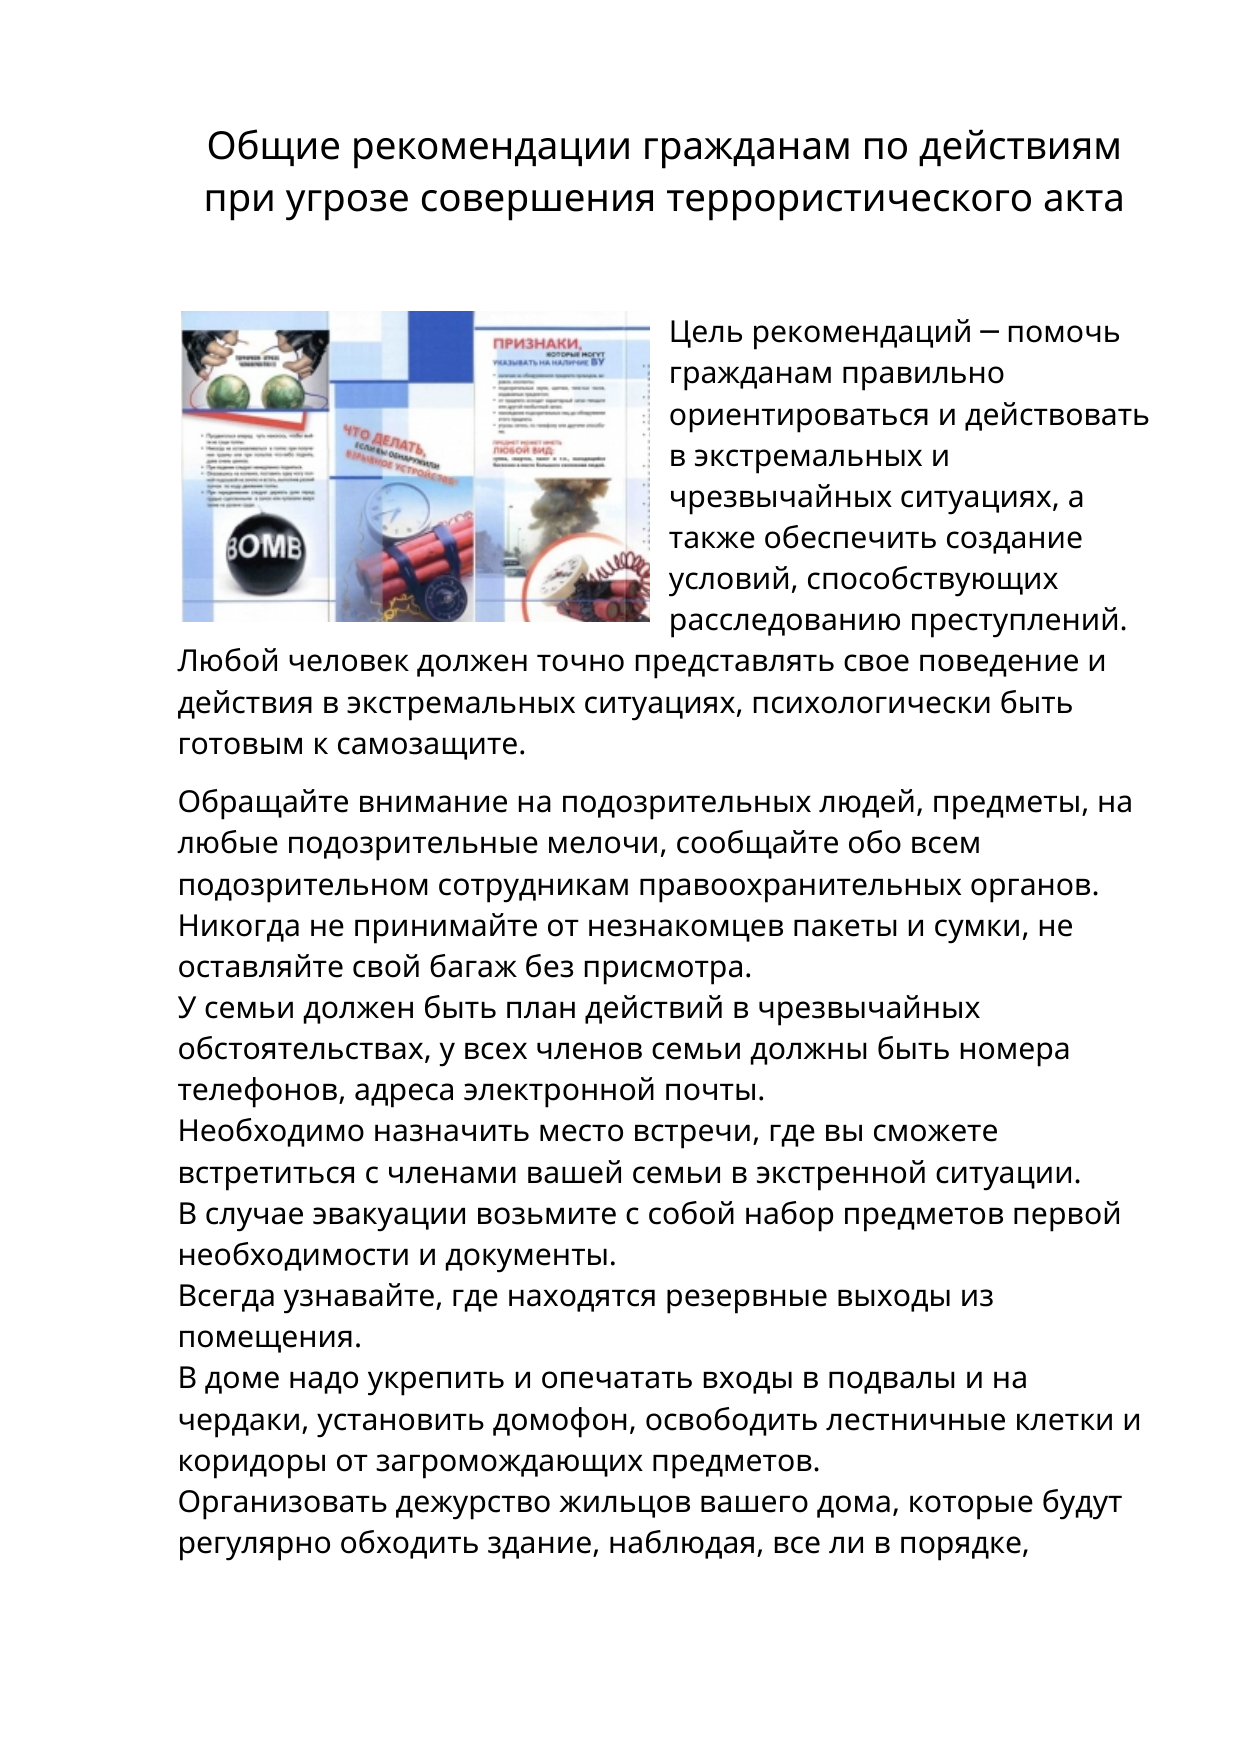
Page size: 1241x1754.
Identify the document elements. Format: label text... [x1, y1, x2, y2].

text Всегда узнавайте, где находятся резервные выходы из помещения. [177, 1274, 1152, 1356]
text Никогда не принимайте от незнакомцев пакеты и сумки, не оставляйте свой багаж без присмотра. [177, 904, 1152, 986]
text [177, 1480, 1152, 1562]
text У семьи должен быть план действий в чрезвычайных обстоятельствах, у всех членов семьи должны быть номера телефонов, адреса электронной почты. [177, 986, 1152, 1109]
text Обращайте внимание на подозрительных людей, предметы, на любые подозрительные мелочи, сообщайте обо всем подозрительном сотрудникам правоохранительных органов. [177, 780, 1152, 904]
text В случае эвакуации возьмите с собой набор предметов первой необходимости и документы. [177, 1192, 1152, 1274]
text Общие рекомендации гражданам по действиям при угрозе совершения террористического акта [177, 118, 1152, 223]
text Необходимо назначить место встречи, где вы сможете встретиться с членами вашей семьи в экстренной ситуации. [177, 1109, 1152, 1192]
text В доме надо укрепить и опечатать входы в подвалы и на чердаки, установить домофон, освободить лестничные клетки и коридоры от загромождающих предметов. [177, 1356, 1152, 1480]
picture [181, 311, 650, 621]
